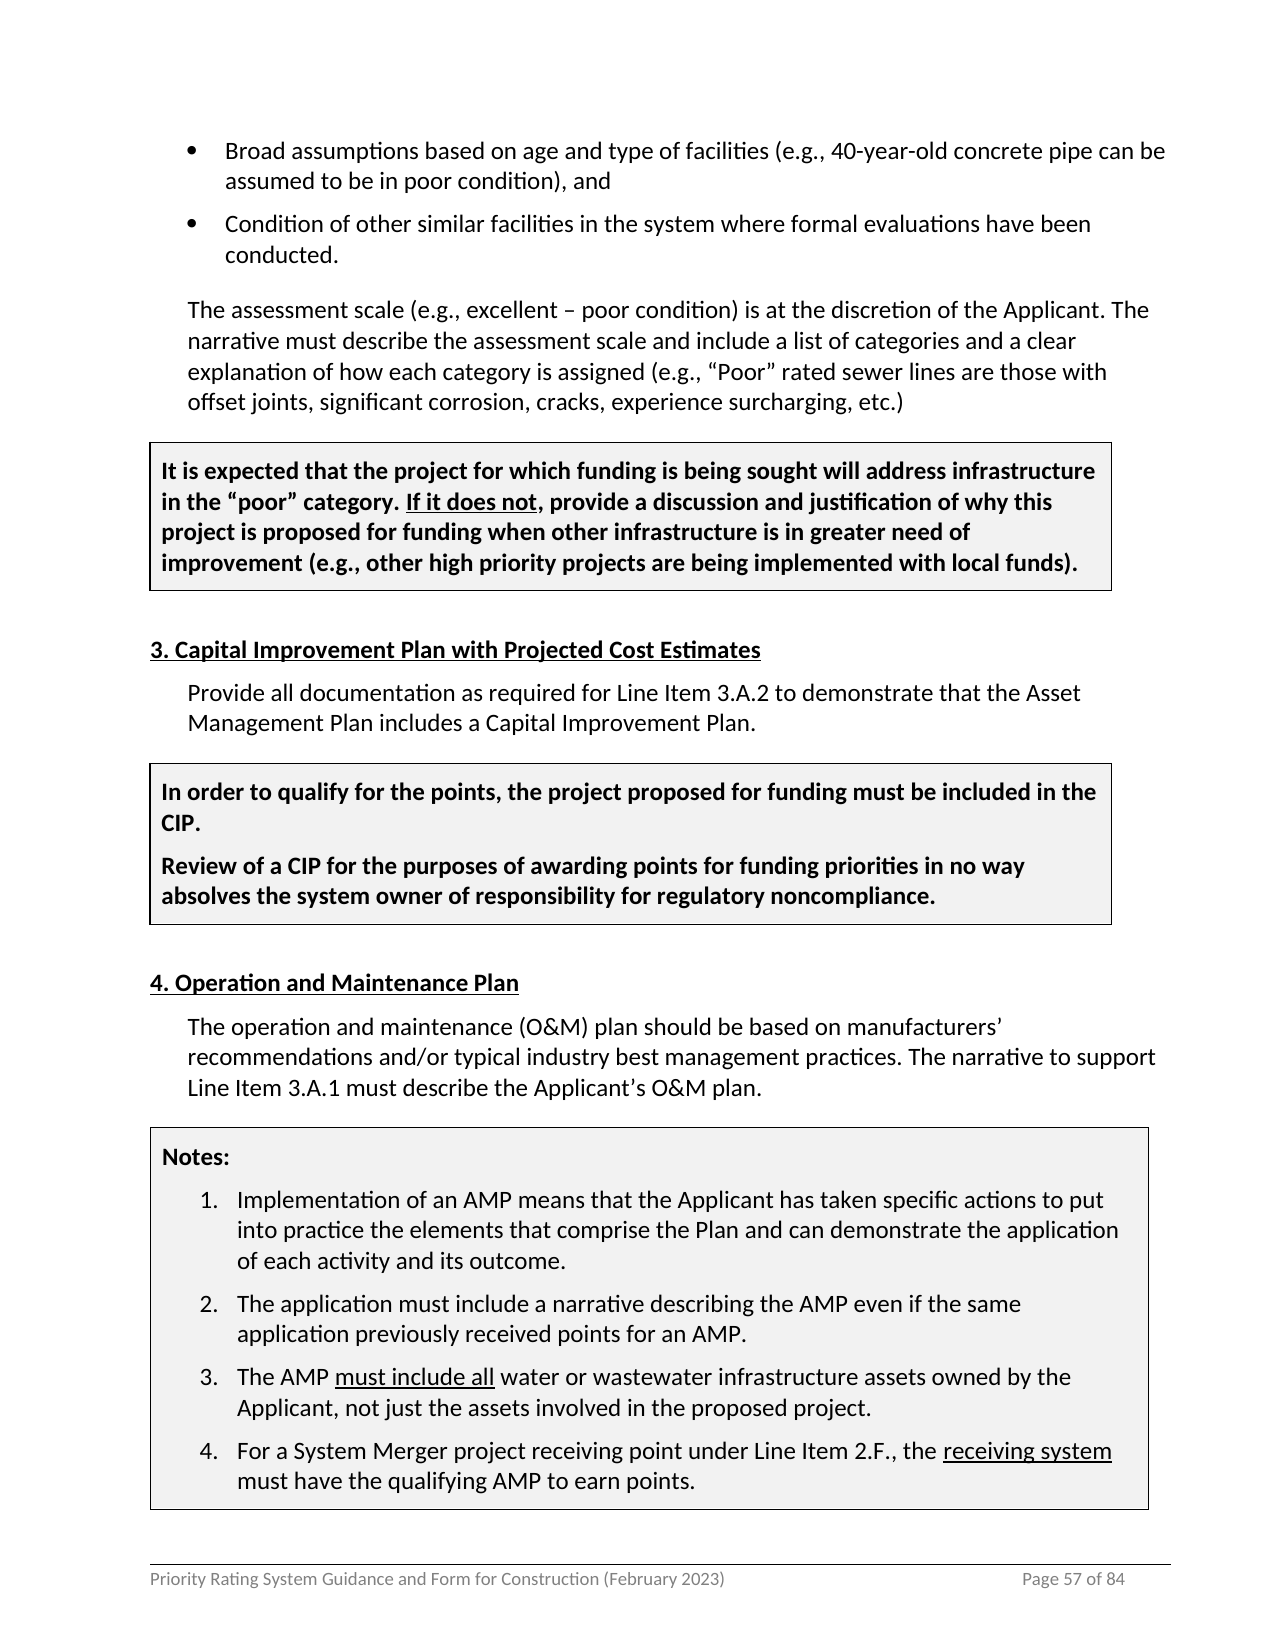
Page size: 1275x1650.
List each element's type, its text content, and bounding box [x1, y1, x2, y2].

text The assessment scale (e.g., excellent – poor condition) is at the discretion of the Applicant. The narrative must describe the assessment scale and include a list of categories and a clear explanation of how each category is assigned (e.g., “Poor” rated sewer lines are those with offset joints, significant corrosion, cracks, experience surcharging, etc.) [187, 294, 1171, 417]
text 3. Capital Improvement Plan with Projected Cost Estimates [150, 634, 1171, 664]
list Condition of other similar facilities in the system where formal evaluations have been conducted. [187, 208, 1171, 269]
table_header In order to qualify for the points, the project proposed for funding must be included in the CIP. Review of a CIP for the purposes of awarding points for funding priorities in no way absolves the system owner of responsibility for regulatory noncompliance. [151, 764, 1111, 923]
text Provide all documentation as required for Line Item 3.A.2 to demonstrate that the Asset Management Plan includes a Capital Improvement Plan. [187, 677, 1171, 738]
list Broad assumptions based on age and type of facilities (e.g., 40-year-old concrete pipe can be assumed to be in poor condition), and [187, 135, 1171, 196]
table_header It is expected that the project for which funding is being sought will address infrastructure in the “poor” category. If it does not, provide a discussion and justification of why this project is proposed for funding when other infrastructure is in greater need of improvement (e.g., other high priority projects are being implemented with local funds). [151, 443, 1111, 590]
text The operation and maintenance (O&M) plan should be based on manufacturers’ recommendations and/or typical industry best management practices. The narrative to support Line Item 3.A.1 must describe the Applicant’s O&M plan. [187, 1011, 1171, 1102]
table_header Notes: Implementation of an AMP means that the Applicant has taken specific actions to put into practice the elements that comprise the Plan and can demonstrate the application of each activity and its outcome. The application must include a narrative describing the AMP even if the same application previously received points for an AMP. The AMP must include all water or wastewater infrastructure assets owned by the Applicant, not just the assets involved in the proposed project. For a System Merger project receiving point under Line Item 2.F., the receiving system must have the qualifying AMP to earn points. [151, 1128, 1148, 1508]
text 4. Operation and Maintenance Plan [150, 968, 1171, 998]
